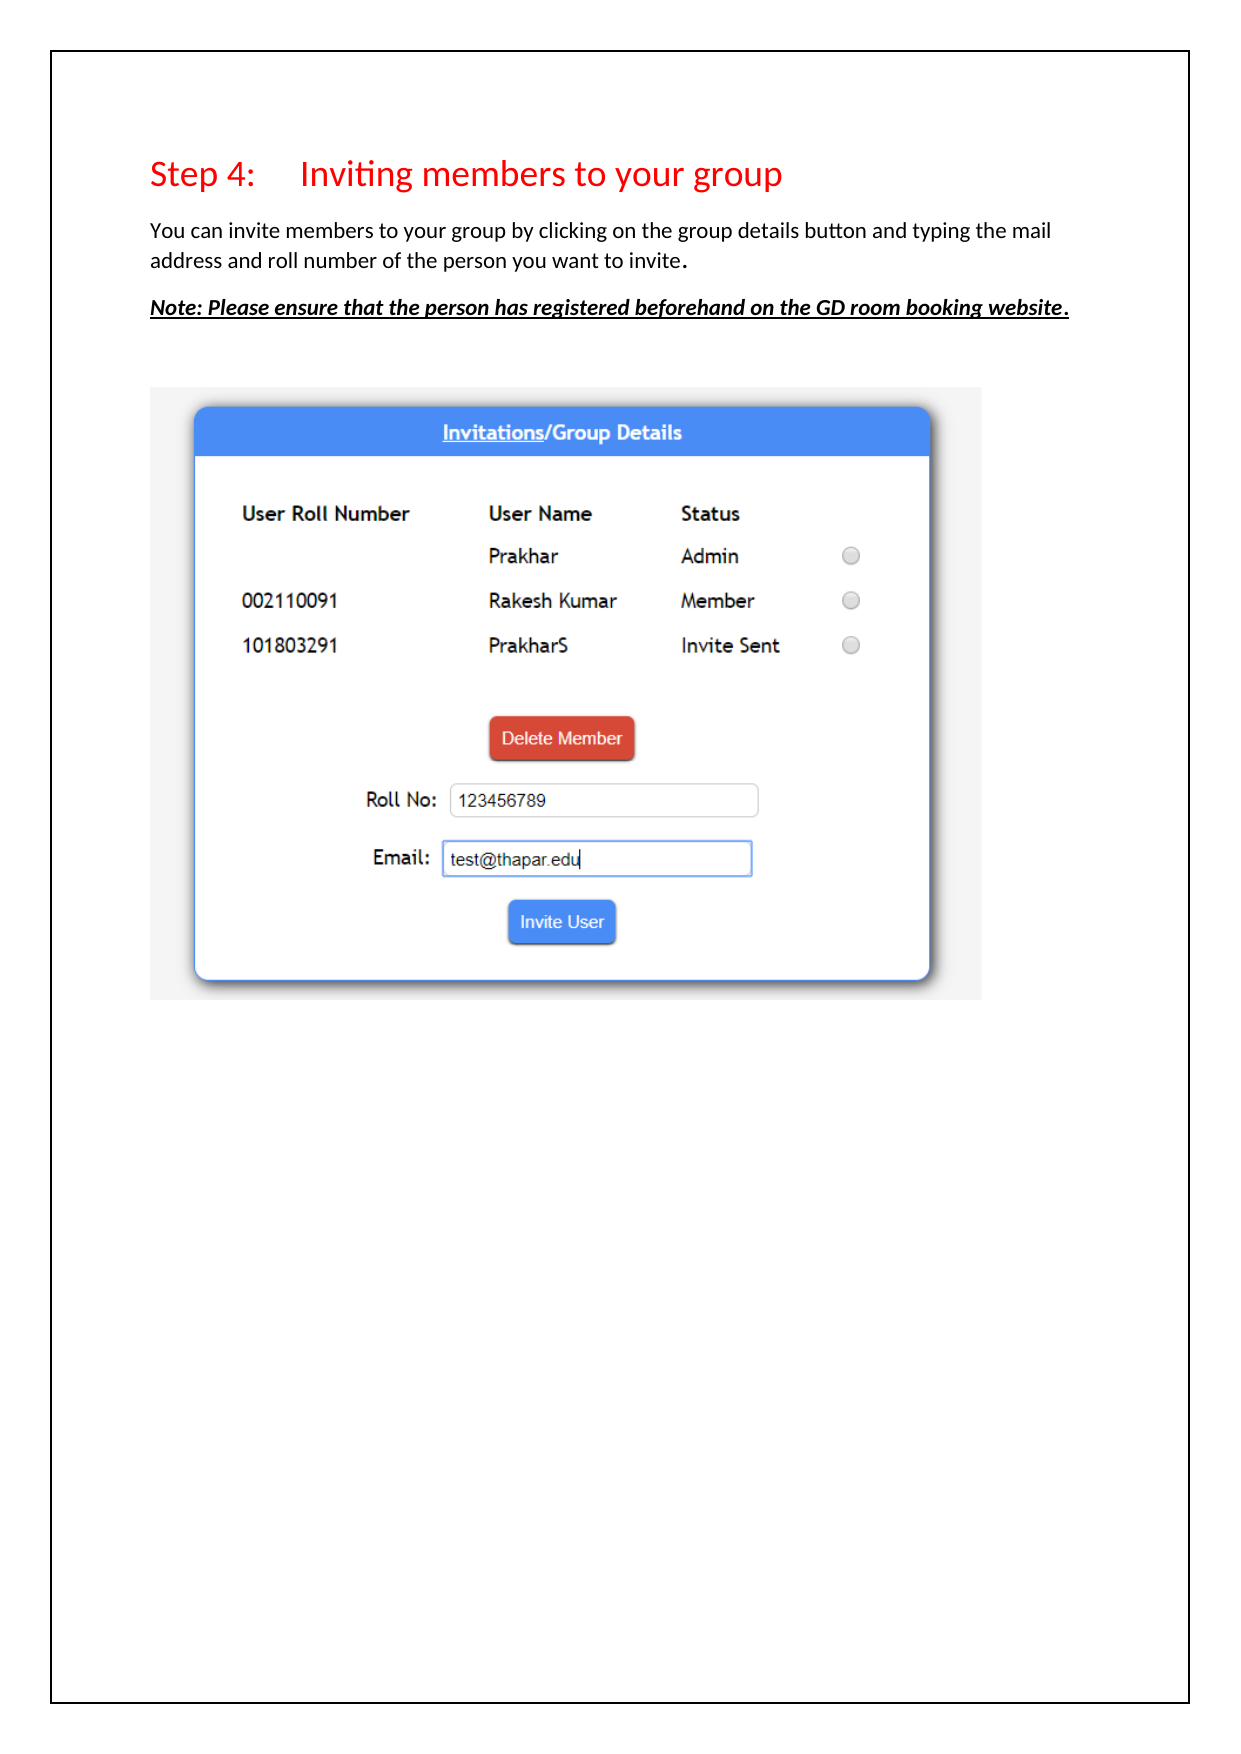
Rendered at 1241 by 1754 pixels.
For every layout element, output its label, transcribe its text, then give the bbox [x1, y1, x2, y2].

picture [150, 387, 982, 1000]
text You can invite members to your group by clicking on the group details button and typing the mail address and roll number of the person you want to invite. [150, 216, 1090, 274]
text Note: Please ensure that the person has registered beforehand on the GD room booking website. [150, 293, 1090, 321]
text Step 4: Inviting members to your group [150, 150, 1090, 196]
